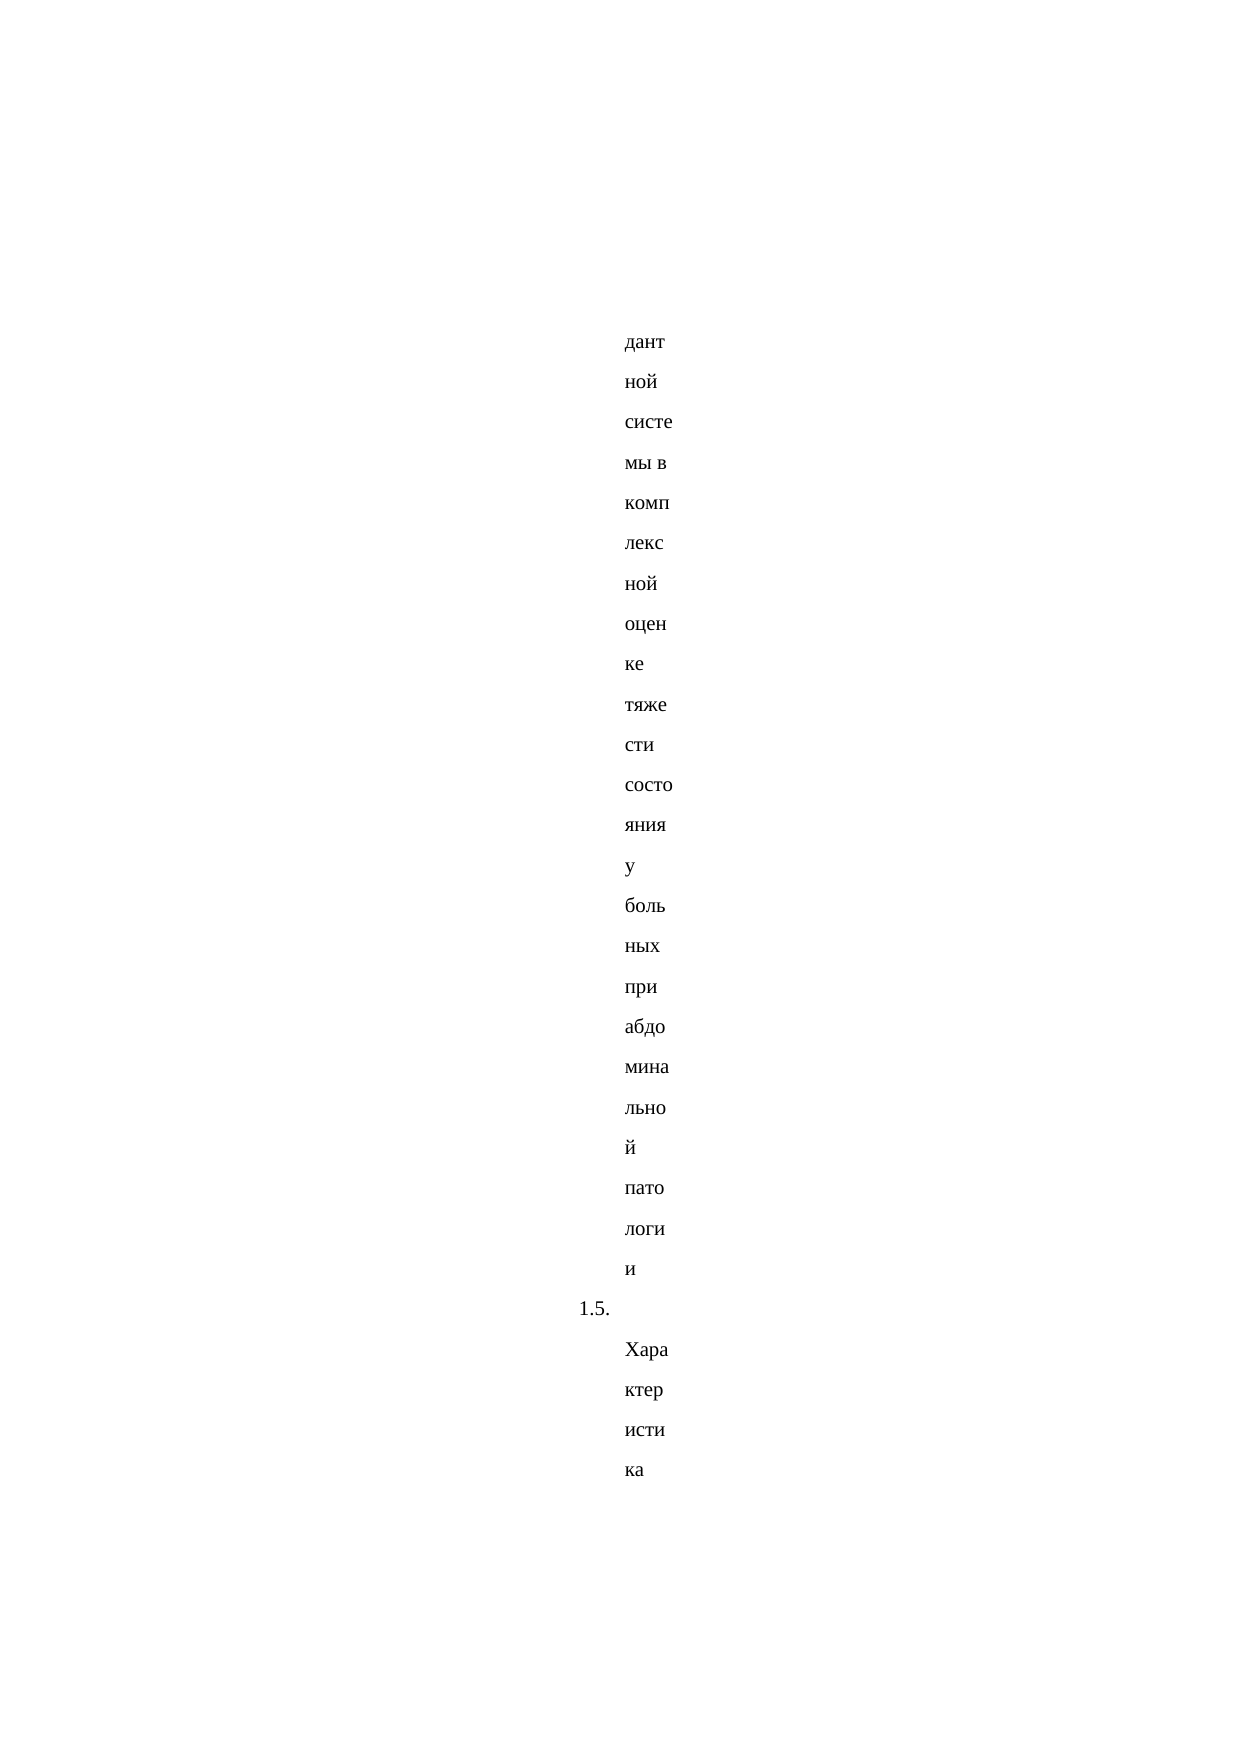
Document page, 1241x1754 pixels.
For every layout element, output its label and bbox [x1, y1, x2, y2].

list [579, 1283, 674, 1485]
list [579, 316, 674, 1283]
